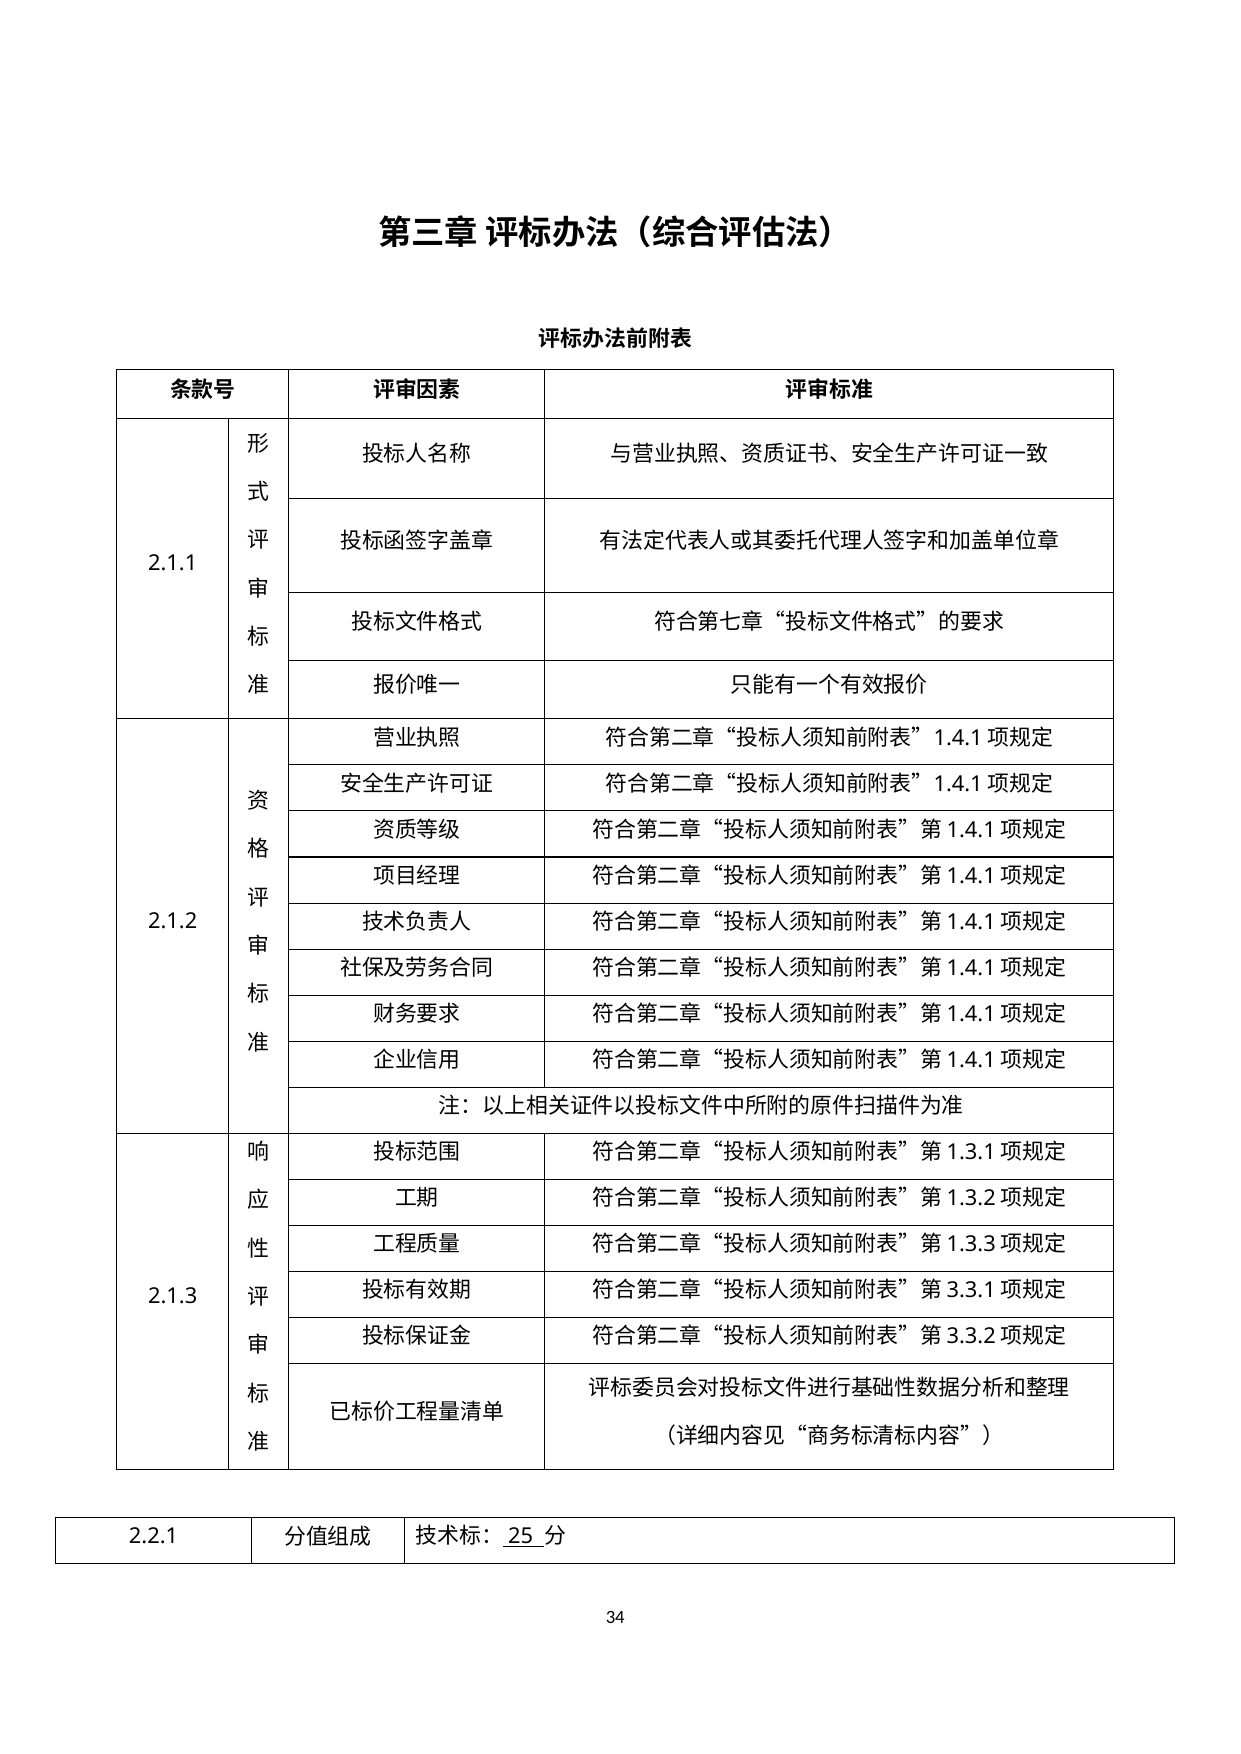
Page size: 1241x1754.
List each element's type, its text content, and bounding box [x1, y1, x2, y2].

table_cell 评标委员会对投标文件进行基础性数据分析和整理 （详细内容见“商务标清标内容”） [545, 1364, 1113, 1469]
table_cell 只能有一个有效报价 [545, 661, 1113, 718]
table_cell 投标文件格式 [289, 593, 544, 660]
table_cell 形 式 评 审 标 准 [229, 419, 288, 718]
table_cell 投标人名称 [289, 419, 544, 497]
table_cell 报价唯一 [289, 661, 544, 718]
table_cell 安全生产许可证 [289, 765, 544, 810]
table_cell 符合第二章“投标人须知前附表”第1.4.1项规定 [545, 996, 1113, 1041]
table_cell 投标有效期 [289, 1272, 544, 1317]
table_cell 技术负责人 [289, 904, 544, 948]
table_cell 工期 [289, 1180, 544, 1225]
table_cell 2.1.2 [117, 719, 228, 1133]
text 评标办法前附表 [177, 321, 1053, 353]
table_cell 已标价工程量清单 [289, 1364, 544, 1469]
table_header 2.2.1 [56, 1518, 251, 1563]
table_cell 符合第七章“投标文件格式”的要求 [545, 593, 1113, 660]
table_cell 社保及劳务合同 [289, 950, 544, 994]
table_cell 符合第二章“投标人须知前附表”第3.3.1项规定 [545, 1272, 1113, 1317]
table_cell 投标保证金 [289, 1318, 544, 1363]
table_cell 响 应 性 评 审 标 准 [229, 1134, 288, 1469]
table_header 条款号 [117, 370, 288, 417]
table_cell 符合第二章“投标人须知前附表”第1.3.2项规定 [545, 1180, 1113, 1225]
table_cell 符合第二章“投标人须知前附表”1.4.1项规定 [545, 719, 1113, 764]
table_header 分值组成 （总分100分） [252, 1518, 404, 1563]
table_header 评审标准 [545, 370, 1113, 417]
table_cell 投标函签字盖章 [289, 499, 544, 592]
table_cell 注：以上相关证件以投标文件中所附的原件扫描件为准 [289, 1088, 1113, 1133]
table_cell 符合第二章“投标人须知前附表”第3.3.2项规定 [545, 1318, 1113, 1363]
table_cell 工程质量 [289, 1226, 544, 1271]
table_cell 资质等级 [289, 811, 544, 856]
table_cell 营业执照 [289, 719, 544, 764]
table_cell 符合第二章“投标人须知前附表”第1.4.1项规定 [545, 811, 1113, 856]
table_cell 财务要求 [289, 996, 544, 1041]
table_cell 符合第二章“投标人须知前附表”第1.3.1项规定 [545, 1134, 1113, 1179]
table_cell 资 格 评 审 标 准 [229, 719, 288, 1133]
text 第三章 评标办法（综合评估法） [177, 197, 1053, 262]
table_header 评审因素 [289, 370, 544, 417]
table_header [405, 1518, 1174, 1563]
table_cell 项目经理 [289, 858, 544, 902]
table_cell 企业信用 [289, 1042, 544, 1087]
table_cell 符合第二章“投标人须知前附表”第1.4.1项规定 [545, 858, 1113, 902]
table_cell 2.1.1 [117, 419, 228, 718]
table_cell 投标范围 [289, 1134, 544, 1179]
table_cell 符合第二章“投标人须知前附表”第1.4.1项规定 [545, 1042, 1113, 1087]
table_cell 符合第二章“投标人须知前附表”第1.4.1项规定 [545, 950, 1113, 994]
table_cell 与营业执照、资质证书、安全生产许可证一致 [545, 419, 1113, 497]
table_cell 有法定代表人或其委托代理人签字和加盖单位章 [545, 499, 1113, 592]
table_cell 符合第二章“投标人须知前附表”第1.3.3项规定 [545, 1226, 1113, 1271]
table_cell 2.1.3 [117, 1134, 228, 1469]
table_cell 符合第二章“投标人须知前附表”第1.4.1项规定 [545, 904, 1113, 948]
table_cell 符合第二章“投标人须知前附表”1.4.1项规定 [545, 765, 1113, 810]
